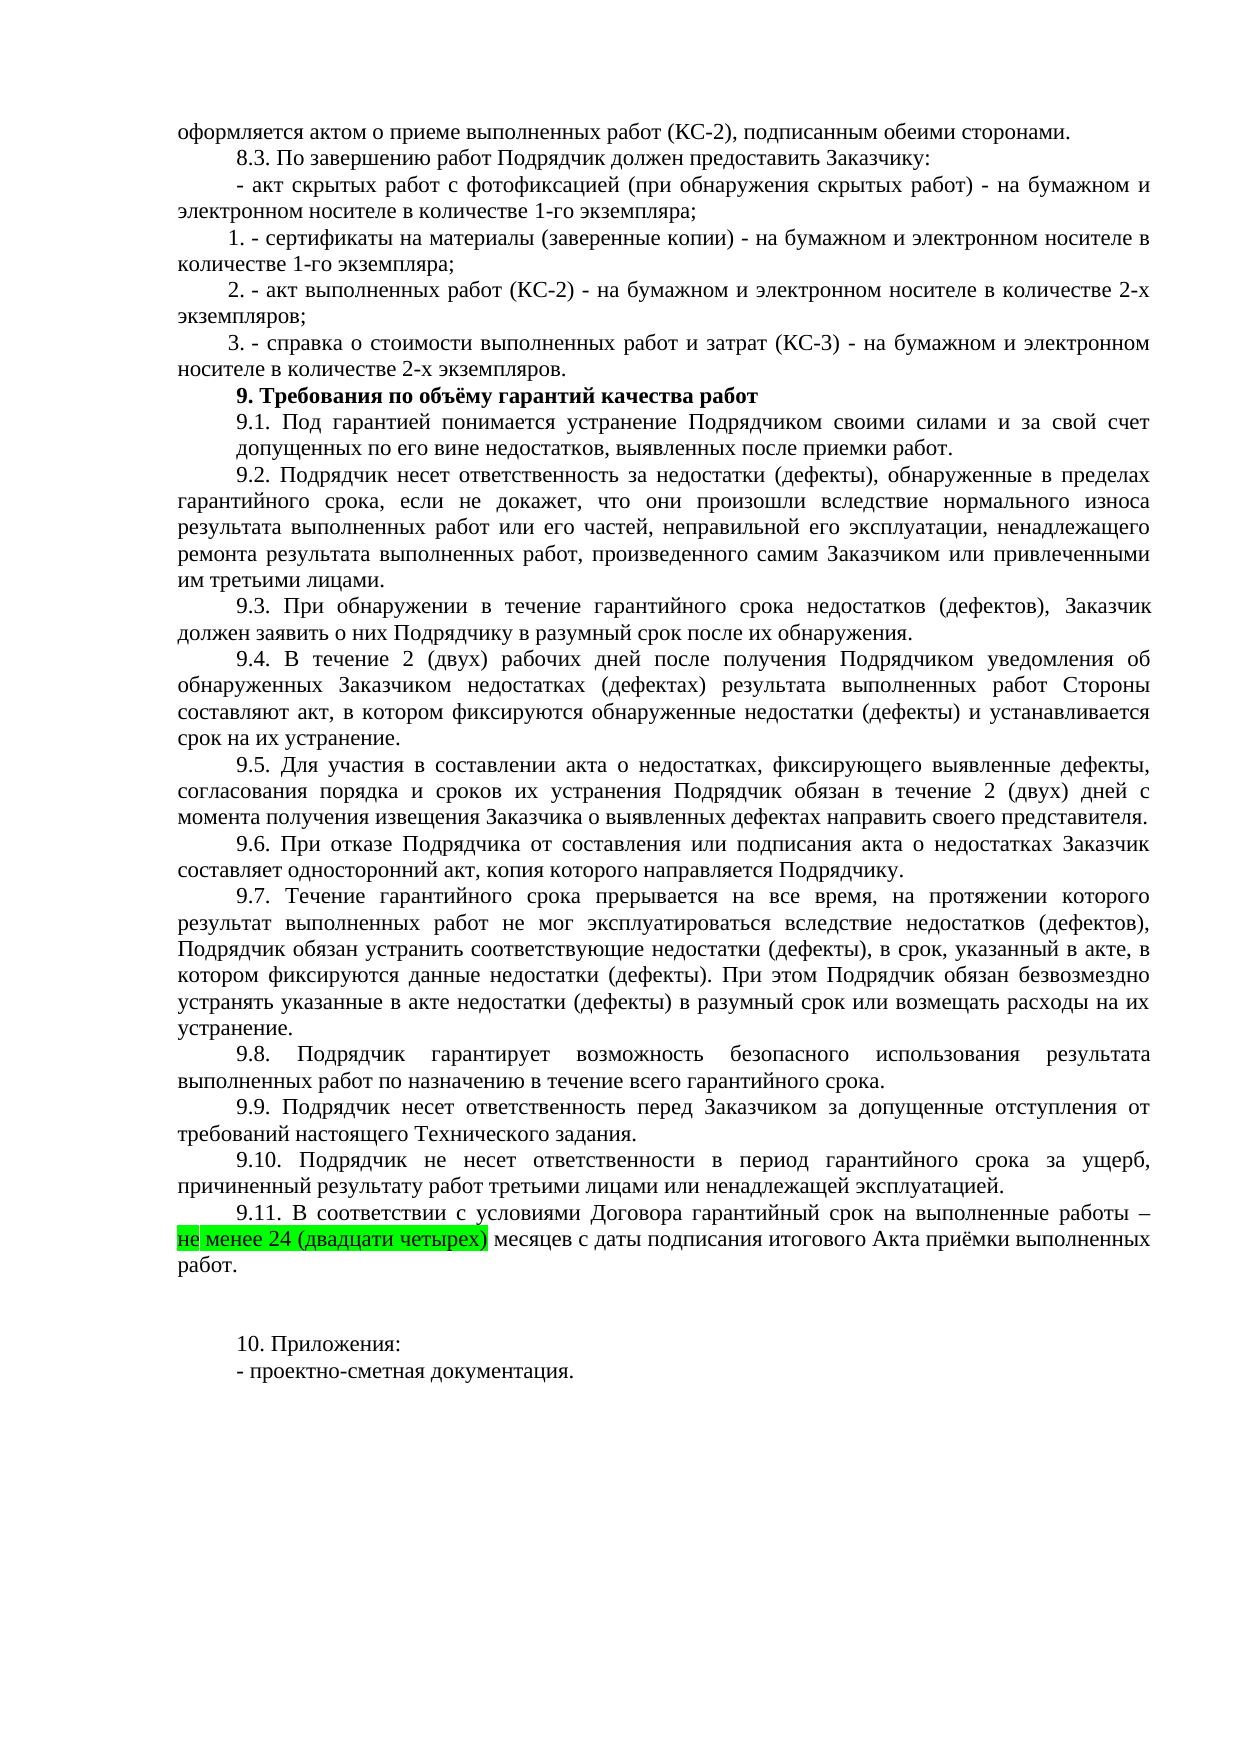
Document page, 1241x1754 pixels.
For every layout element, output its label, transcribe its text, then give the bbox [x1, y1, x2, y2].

text 9.5. Для участия в составлении акта о недостатках, фиксирующего выявленные дефекты, согласования порядка и сроков их устранения Подрядчик обязан в течение 2 (двух) дней с момента получения извещения Заказчика о выявленных дефектах направить своего представителя. [177, 751, 1152, 830]
text 9.8. Подрядчик гарантирует возможность безопасного использования результата выполненных работ по назначению в течение всего гарантийного срока. [177, 1041, 1152, 1093]
text 8.3. По завершению работ Подрядчик должен предоставить Заказчику: [177, 144, 1152, 171]
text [177, 118, 1152, 144]
text 9.7. Течение гарантийного срока прерывается на все время, на протяжении которого результат выполненных работ не мог эксплуатироваться вследствие недостатков (дефектов), Подрядчик обязан устранить соответствующие недостатки (дефекты), в срок, указанный в акте, в котором фиксируются данные недостатки (дефекты). При этом Подрядчик обязан безвозмездно устранять указанные в акте недостатки (дефекты) в разумный срок или возмещать расходы на их устранение. [177, 882, 1152, 1041]
text - проектно-сметная документация. [177, 1357, 1152, 1383]
text 9.11. В соответствии с условиями Договора гарантийный срок на выполненные работы – не менее 24 (двадцати четырех) месяцев с даты подписания итогового Акта приёмки выполненных работ. [177, 1199, 1152, 1278]
text 9. Требования по объёму гарантий качества работ [236, 382, 1152, 408]
list - справка о стоимости выполненных работ и затрат (КС-3) - на бумажном и электронном носителе в количестве 2-х экземпляров. [177, 329, 1152, 382]
text 10. Приложения: [177, 1330, 1152, 1357]
text 9.9. Подрядчик несет ответственность перед Заказчиком за допущенные отступления от требований настоящего Технического задания. [177, 1093, 1152, 1146]
list - акт выполненных работ (КС-2) - на бумажном и электронном носителе в количестве 2-х экземпляров; [177, 276, 1152, 329]
text 9.1. Под гарантией понимается устранение Подрядчиком своими силами и за свой счет допущенных по его вине недостатков, выявленных после приемки работ. [236, 408, 1152, 461]
text 9.3. При обнаружении в течение гарантийного срока недостатков (дефектов), Заказчик должен заявить о них Подрядчику в разумный срок после их обнаружения. [177, 592, 1152, 645]
text 9.4. В течение 2 (двух) рабочих дней после получения Подрядчиком уведомления об обнаруженных Заказчиком недостатках (дефектах) результата выполненных работ Стороны составляют акт, в котором фиксируются обнаруженные недостатки (дефекты) и устанавливается срок на их устранение. [177, 645, 1152, 751]
list - сертификаты на материалы (заверенные копии) - на бумажном и электронном носителе в количестве 1-го экземпляра; [177, 223, 1152, 276]
text - акт скрытых работ с фотофиксацией (при обнаружения скрытых работ) - на бумажном и электронном носителе в количестве 1-го экземпляра; [177, 171, 1152, 223]
text 9.6. При отказе Подрядчика от составления или подписания акта о недостатках Заказчик составляет односторонний акт, копия которого направляется Подрядчику. [177, 830, 1152, 882]
text 9.2. Подрядчик несет ответственность за недостатки (дефекты), обнаруженные в пределах гарантийного срока, если не докажет, что они произошли вследствие нормального износа результата выполненных работ или его частей, неправильной его эксплуатации, ненадлежащего ремонта результата выполненных работ, произведенного самим Заказчиком или привлеченными им третьими лицами. [177, 461, 1152, 592]
text 9.10. Подрядчик не несет ответственности в период гарантийного срока за ущерб, причиненный результату работ третьими лицами или ненадлежащей эксплуатацией. [177, 1146, 1152, 1199]
